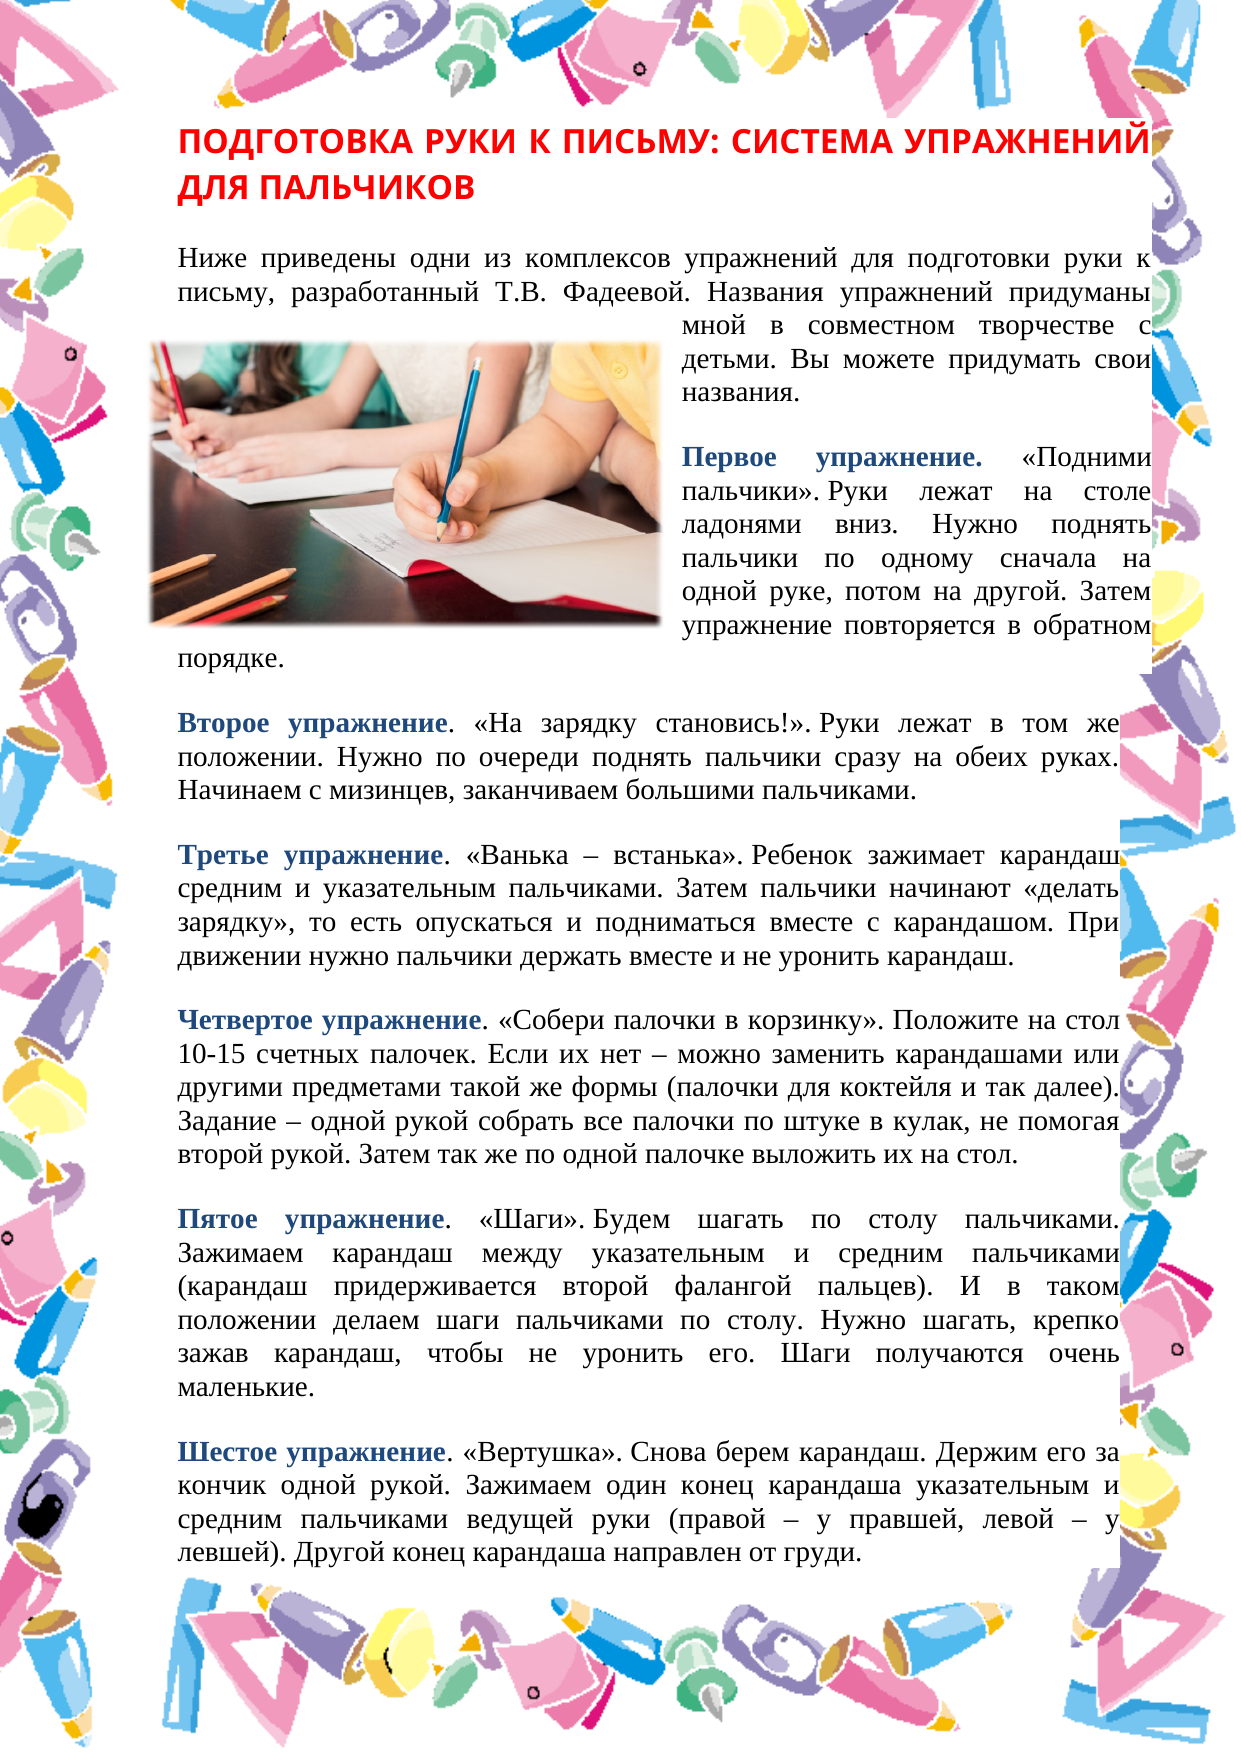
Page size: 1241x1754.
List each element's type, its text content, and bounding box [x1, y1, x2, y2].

text Третье упражнение. «Ванька – встанька». Ребенок зажимает карандаш средним и указательным пальчиками. Затем пальчики начинают «делать зарядку», то есть опускаться и подниматься вместе с карандашом. При движении нужно пальчики держать вместе и не уронить карандаш. [177, 837, 1120, 971]
text Второе упражнение. «На зарядку становись!». Руки лежат в том же положении. Нужно по очереди поднять пальчики сразу на обеих руках. Начинаем с мизинцев, заканчиваем большими пальчиками. [177, 705, 1120, 806]
text Пятое упражнение. «Шаги». Будем шагать по столу пальчиками. Зажимаем карандаш между указательным и средним пальчиками (карандаш придерживается второй фалангой пальцев). И в таком положении делаем шаги пальчиками по столу. Нужно шагать, крепко зажав карандаш, чтобы не уронить его. Шаги получаются очень маленькие. [177, 1201, 1120, 1403]
picture [0, 0, 1239, 1751]
text Шестое упражнение. «Вертушка». Снова берем карандаш. Держим его за кончик одной рукой. Зажимаем один конец карандаша указательным и средним пальчиками ведущей руки (правой – у правшей, левой – у левшей). Другой конец карандаша направлен от груди. [177, 1434, 1120, 1568]
text Первое упражнение. «Подними пальчики». Руки лежат на столе ладонями вниз. Нужно поднять пальчики по одному сначала на одной руке, потом на другой. Затем упражнение повторяется в обратном порядке. [177, 439, 1152, 674]
text Четвертое упражнение. «Собери палочки в корзинку». Положите на стол 10-15 счетных палочек. Если их нет – можно заменить карандашами или другими предметами такой же формы (палочки для коктейля и так далее). Задание – одной рукой собрать все палочки по штуке в кулак, не помогая второй рукой. Затем так же по одной палочке выложить их на стол. [177, 1002, 1120, 1170]
text ПОДГОТОВКА РУКИ К ПИСЬМУ: СИСТЕМА УПРАЖНЕНИЙ ДЛЯ ПАЛЬЧИКОВ [177, 118, 1152, 209]
text Ниже приведены одни из комплексов упражнений для подготовки руки к письму, разработанный Т.В. Фадеевой. Названия упражнений придуманы мной в совместном творчестве с детьми. Вы можете придумать свои названия. [177, 240, 1152, 408]
